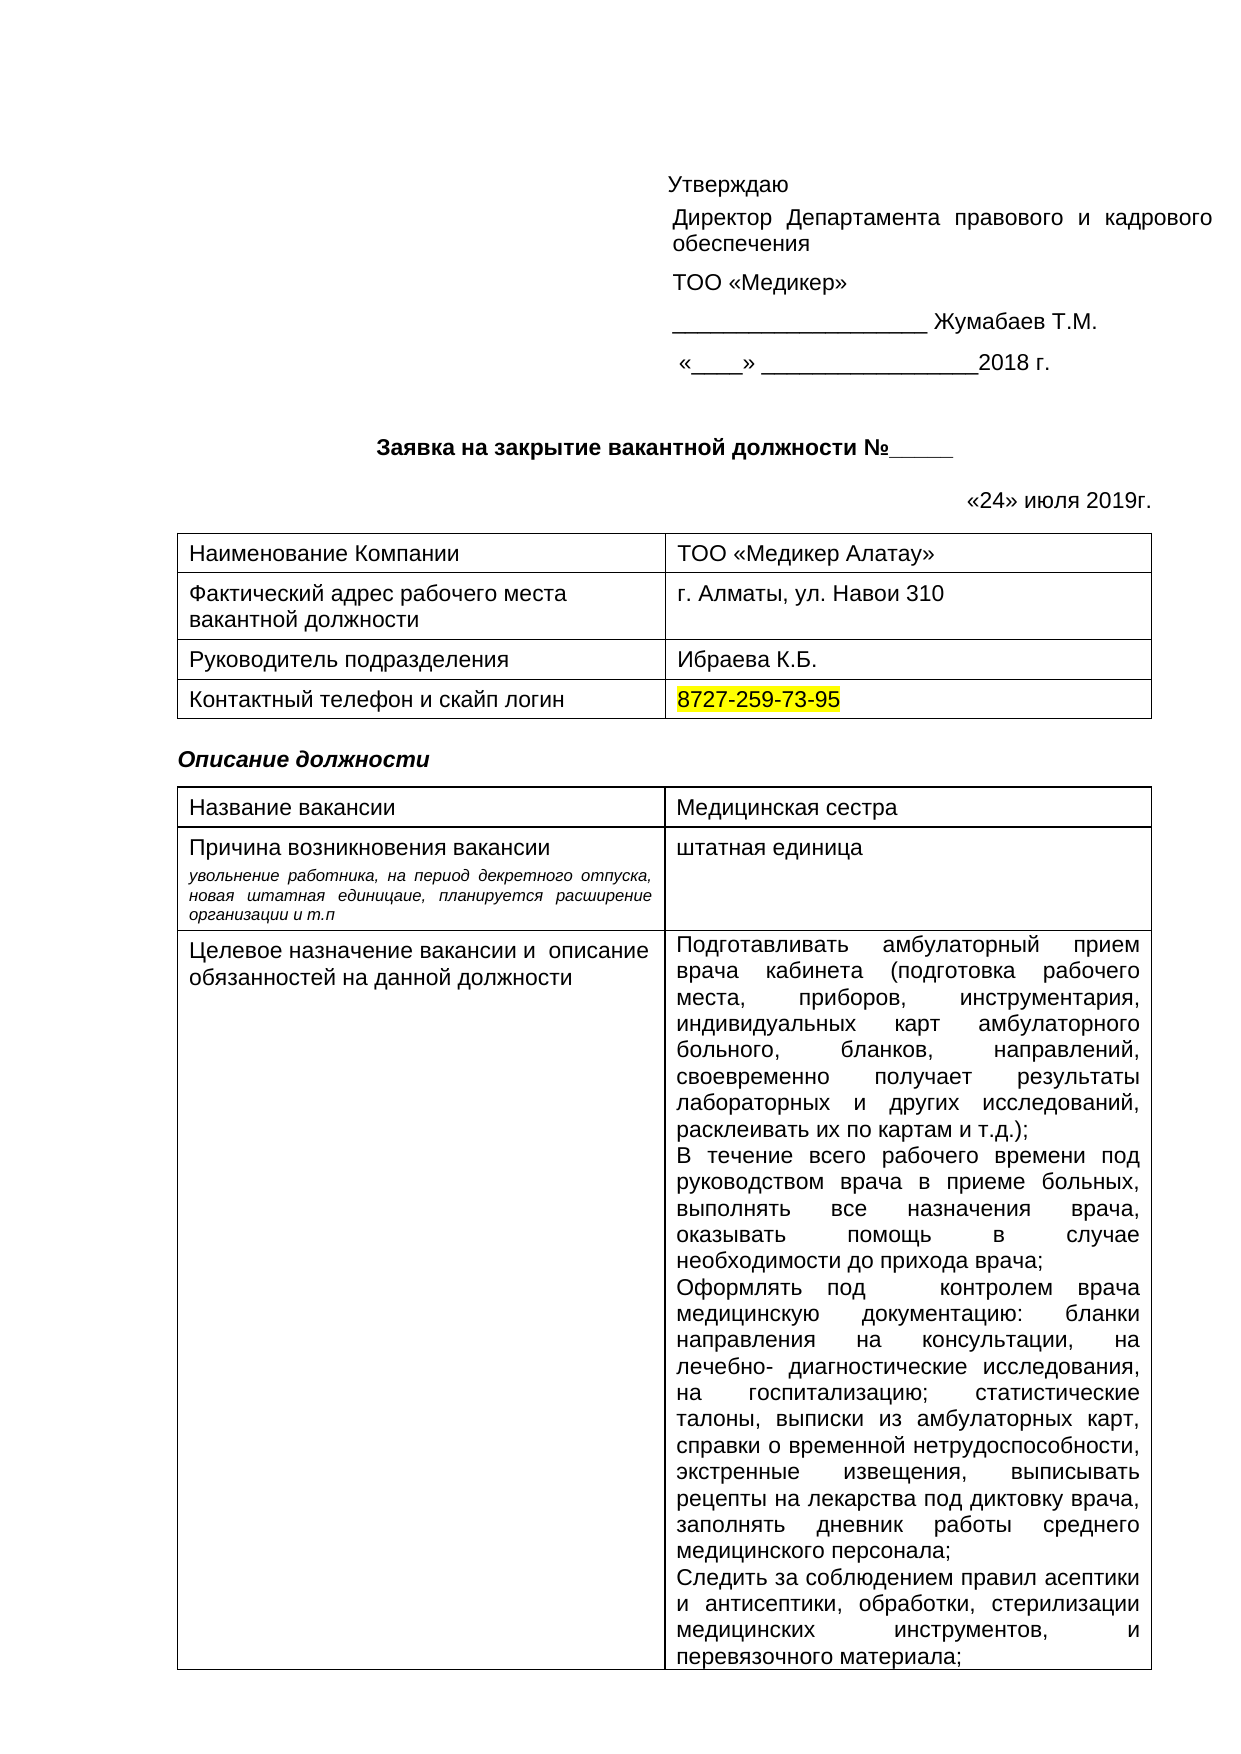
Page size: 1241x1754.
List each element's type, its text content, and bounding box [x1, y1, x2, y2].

table_cell Фактический адрес рабочего места вакантной должности [178, 573, 665, 638]
text Утверждаю [177, 171, 1152, 197]
table_cell 8727-259-73-95 [666, 680, 1151, 718]
table_cell штатная единица [666, 828, 1151, 930]
table_cell ТОО «Медикер» [661, 263, 1224, 302]
table_cell Ибраева К.Б. [666, 640, 1151, 678]
table_header Директор Департамента правового и кадрового обеспечения [661, 198, 1224, 263]
table_cell Причина возникновения вакансии увольнение работника, на период декретного отпуска, новая штатная единицаие, планируется расширение организации и т.п [178, 828, 664, 930]
table_cell г. Алматы, ул. Навои 310 [666, 573, 1151, 638]
table_cell ____________________ Жумабаев Т.М. [661, 302, 1224, 340]
table_cell Контактный телефон и скайп логин [178, 680, 665, 718]
table_header Название вакансии [178, 788, 664, 826]
text «24» июля 2019г. [177, 487, 1152, 513]
table_header Наименование Компании [178, 534, 665, 572]
table_cell Целевое назначение вакансии и описание обязанностей на данной должности [178, 931, 664, 1669]
text Описание должности [177, 746, 1152, 772]
text Заявка на закрытие вакантной должности №_____ [177, 434, 1152, 461]
table_header Медицинская сестра [666, 788, 1151, 826]
table_cell Подготавливать амбулаторный прием врача кабинета (подготовка рабочего места, приборов, инструментария, индивидуальных карт амбулаторного больного, бланков, направлений, своевременно получает результаты лабораторных и других исследований, расклеивать их по картам и т.д.); В течение всего рабочего времени под руководством врача в приеме больных, выполнять все назначения врача, оказывать помощь в случае необходимости до прихода врача; Оформлять под контролем врача медицинскую документацию: бланки направления на консультации, на лечебно- диагностические исследования, на госпитализацию; статистические талоны, выписки из амбулаторных карт, справки о временной нетрудоспособности, экстренные извещения, выписывать рецепты на лекарства под диктовку врача, заполнять дневник работы среднего медицинского персонала; Следить за соблюдением правил асептики и антисептики, обработки, стерилизации медицинских инструментов, и перевязочного материала; [666, 931, 1151, 1669]
table_cell Руководитель подразделения [178, 640, 665, 678]
table_header ТОО «Медикер Алатау» [666, 534, 1151, 572]
table_cell «____» _________________2018 г. [661, 340, 1224, 381]
